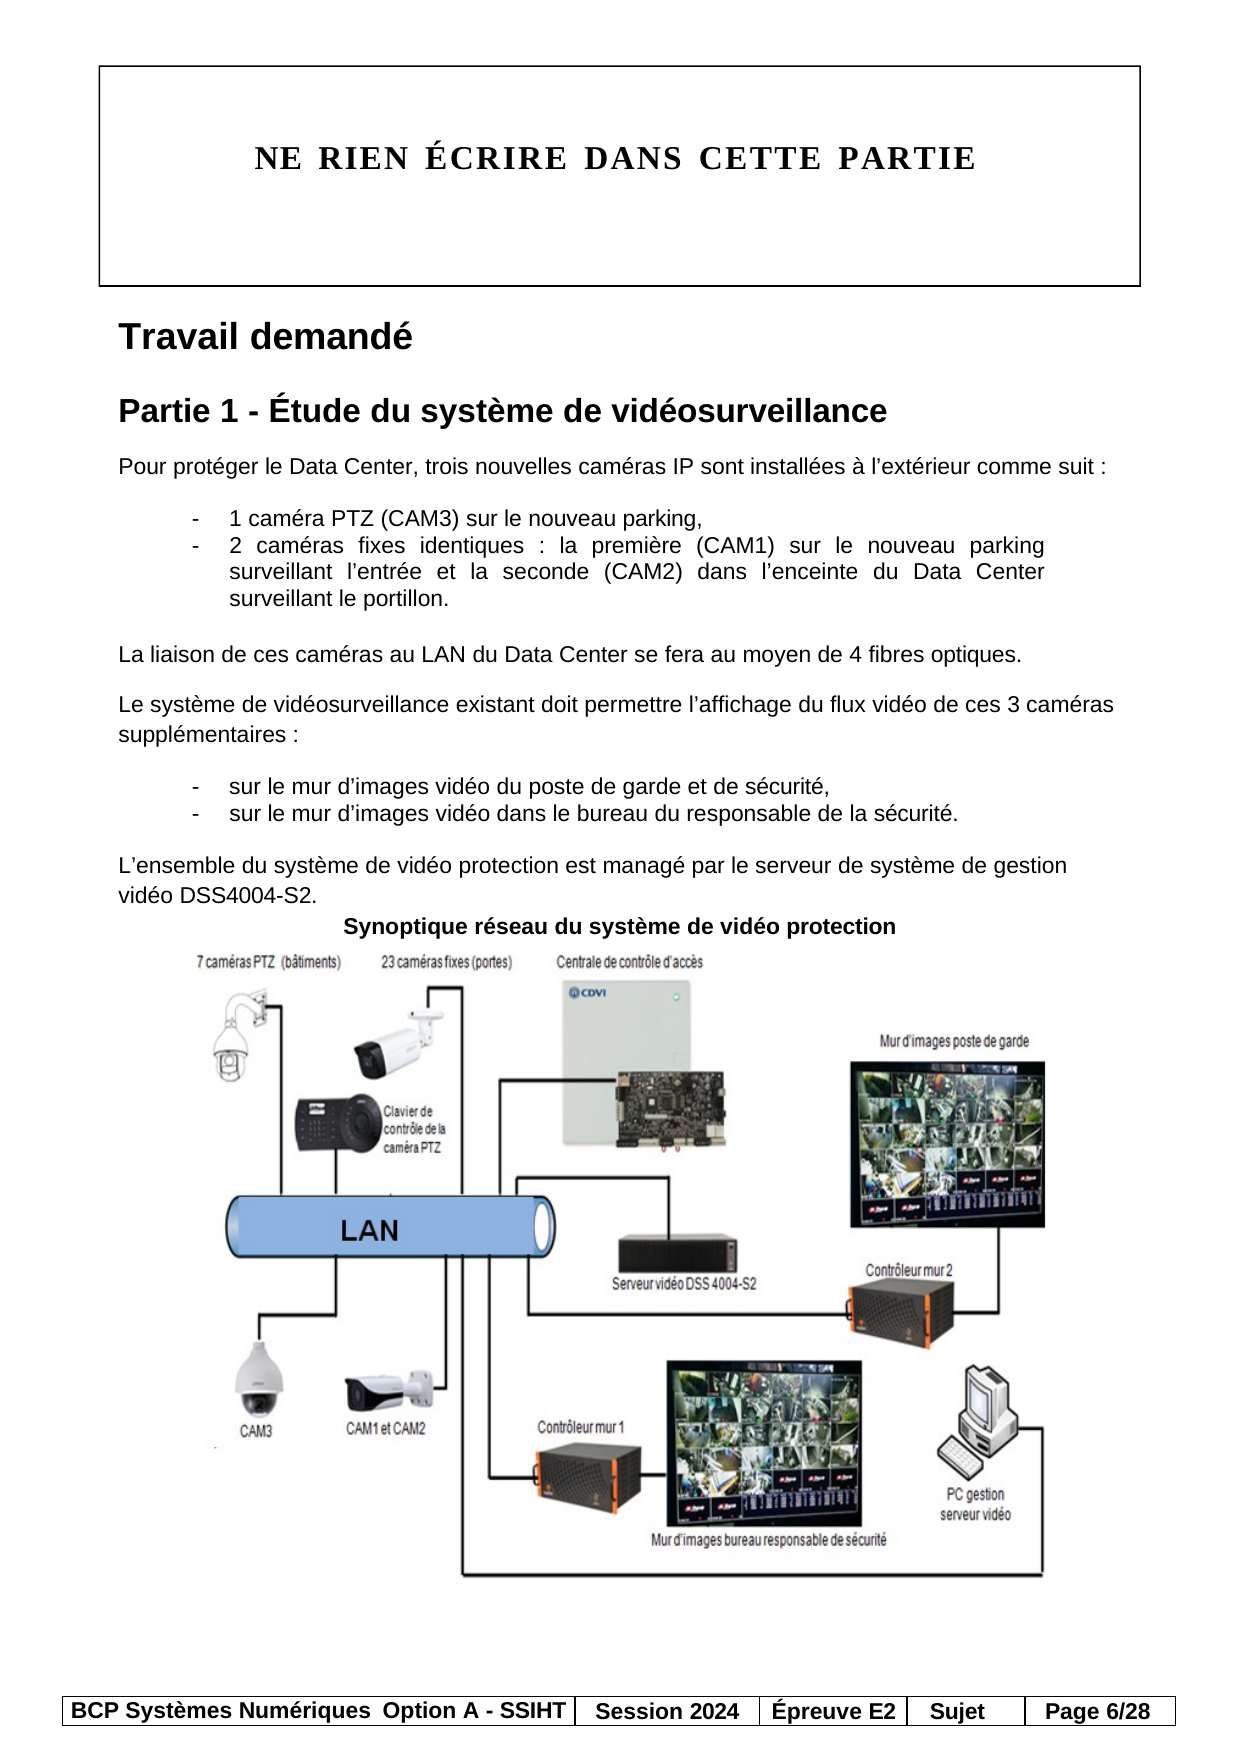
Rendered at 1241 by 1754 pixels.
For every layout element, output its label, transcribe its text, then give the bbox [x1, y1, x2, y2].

picture [196, 954, 1046, 1579]
subtitle Travail demandé [118, 314, 1190, 357]
text Synoptique réseau du système de vidéo protection [69, 913, 1170, 939]
list 2 caméras fixes identiques : la première (CAM1) sur le nouveau parking surveillant l’entrée et la seconde (CAM2) dans l’enceinte du Data Center surveillant le portillon. [192, 532, 1046, 611]
text Pour protéger le Data Center, trois nouvelles caméras IP sont installées à l’extérieur comme suit : [118, 453, 1190, 479]
text L’ensemble du système de vidéo protection est managé par le serveur de système de gestion vidéo DSS4004-S2. [118, 852, 1122, 909]
text Le système de vidéosurveillance existant doit permettre l’affichage du flux vidéo de ces 3 caméras supplémentaires : [118, 691, 1190, 747]
text La liaison de ces caméras au LAN du Data Center se fera au moyen de 4 fibres optiques. [118, 641, 1190, 667]
list sur le mur d’images vidéo dans le bureau du responsable de la sécurité. [192, 799, 1190, 826]
list sur le mur d’images vidéo du poste de garde et de sécurité, [192, 773, 1190, 799]
subtitle Partie 1 - Étude du système de vidéosurveillance [118, 391, 1190, 429]
list 1 caméra PTZ (CAM3) sur le nouveau parking, [192, 505, 1190, 532]
